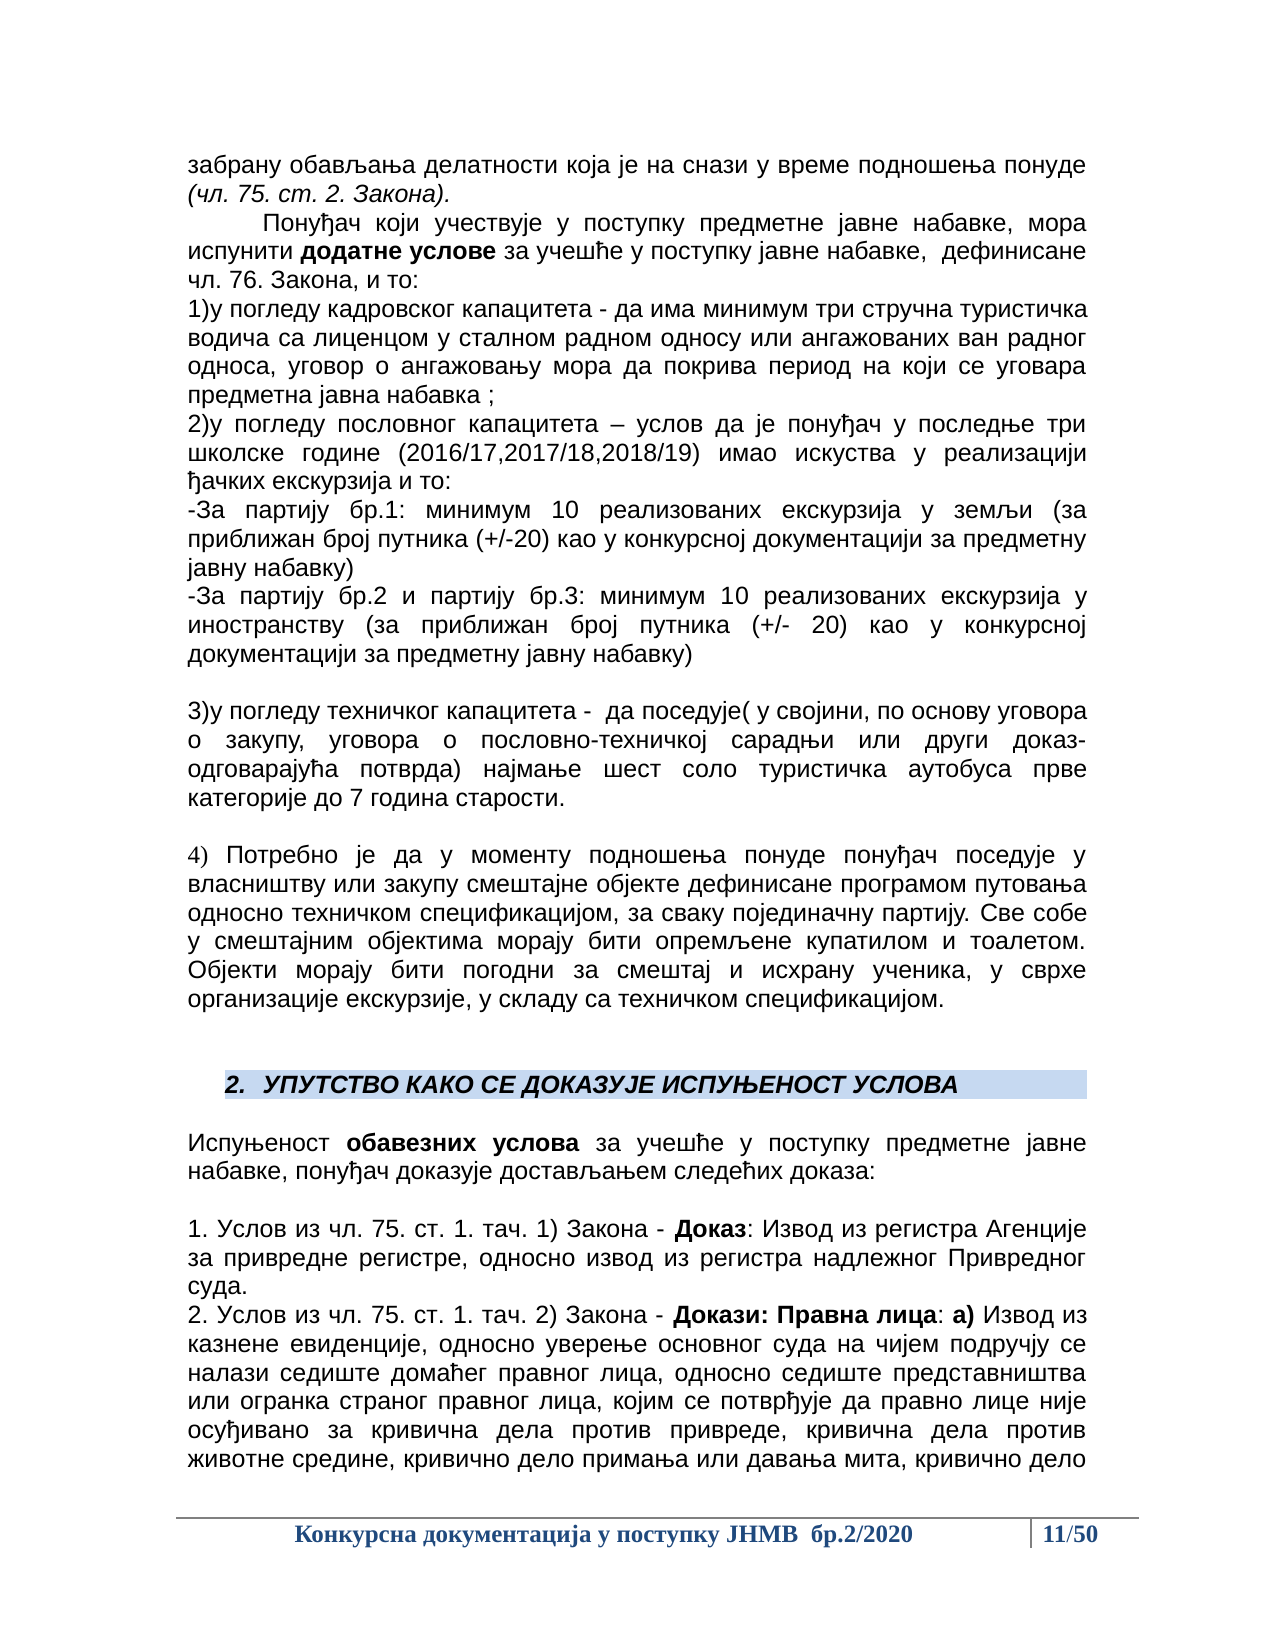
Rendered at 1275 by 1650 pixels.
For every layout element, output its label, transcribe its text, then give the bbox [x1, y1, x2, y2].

list -За партију бр.2 и партију бр.3: минимум 10 реализованих екскурзија у иностранству (за приближан број путника (+/- 20) као у конкурсној документацији за предметну јавну набавку) [187, 581, 1087, 667]
list 2)у погледу пословног капацитета – услов да је понуђач у последње три школске године (2016/17,2017/18,2018/19) имао искуства у реализацији ђачких екскурзија и то: [187, 409, 1087, 495]
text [187, 1300, 1087, 1473]
text 1. Услов из чл. 75. ст. 1. тач. 1) Закона - Доказ: Извод из регистра Агенције за привредне регистре, односно извод из регистра надлежног Привредног суда. [187, 1214, 1087, 1300]
list 1)у погледу кадровског капацитета - да има минимум три стручна туристичка водича са лиценцом у сталном радном односу или ангажованих ван радног односа, уговор о ангажовању мора да покрива период на који се уговара предметна јавна набавка ; [187, 294, 1087, 409]
list -За партију бр.1: минимум 10 реализованих екскурзија у земљи (за приближан број путника (+/-20) као у конкурсној документацији за предметну јавну набавку) [187, 495, 1087, 581]
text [187, 150, 1087, 207]
list 3)у погледу техничког капацитета - да поседује( у својини, по основу уговора о закупу, уговора о пословно-техничкој сарадњи или други доказ- одговарајућа потврда) најмање шест соло туристичка аутобуса прве категорије до 7 година старости. [187, 696, 1087, 811]
list Понуђач који учествује у поступку предметне јавне набавке, мора испунити додатне услове за учешће у поступку јавне набавке, дефинисане чл. 76. Закона, и то: [187, 207, 1087, 294]
list Испуњеност обавезних услова за учешће у поступку предметне јавне набавке, понуђач доказује достављањем следећих доказа: [187, 1128, 1087, 1185]
list УПУТСТВО КАКО СЕ ДОКАЗУЈЕ ИСПУЊЕНОСТ УСЛОВА [225, 1070, 1087, 1099]
text 4) Потребно је да у моменту подношења понуде понуђач поседује у власништву или закупу смештајне објекте дефинисане програмом путовања односно техничком спецификацијом, за сваку појединачну партију. Све собе у смештајним објектима морају бити опремљене купатилом и тоалетом. Објекти морају бити погодни за смештај и исхрану ученика, у сврхе организације екскурзије, у складу са техничком спецификацијом. [187, 840, 1087, 1013]
